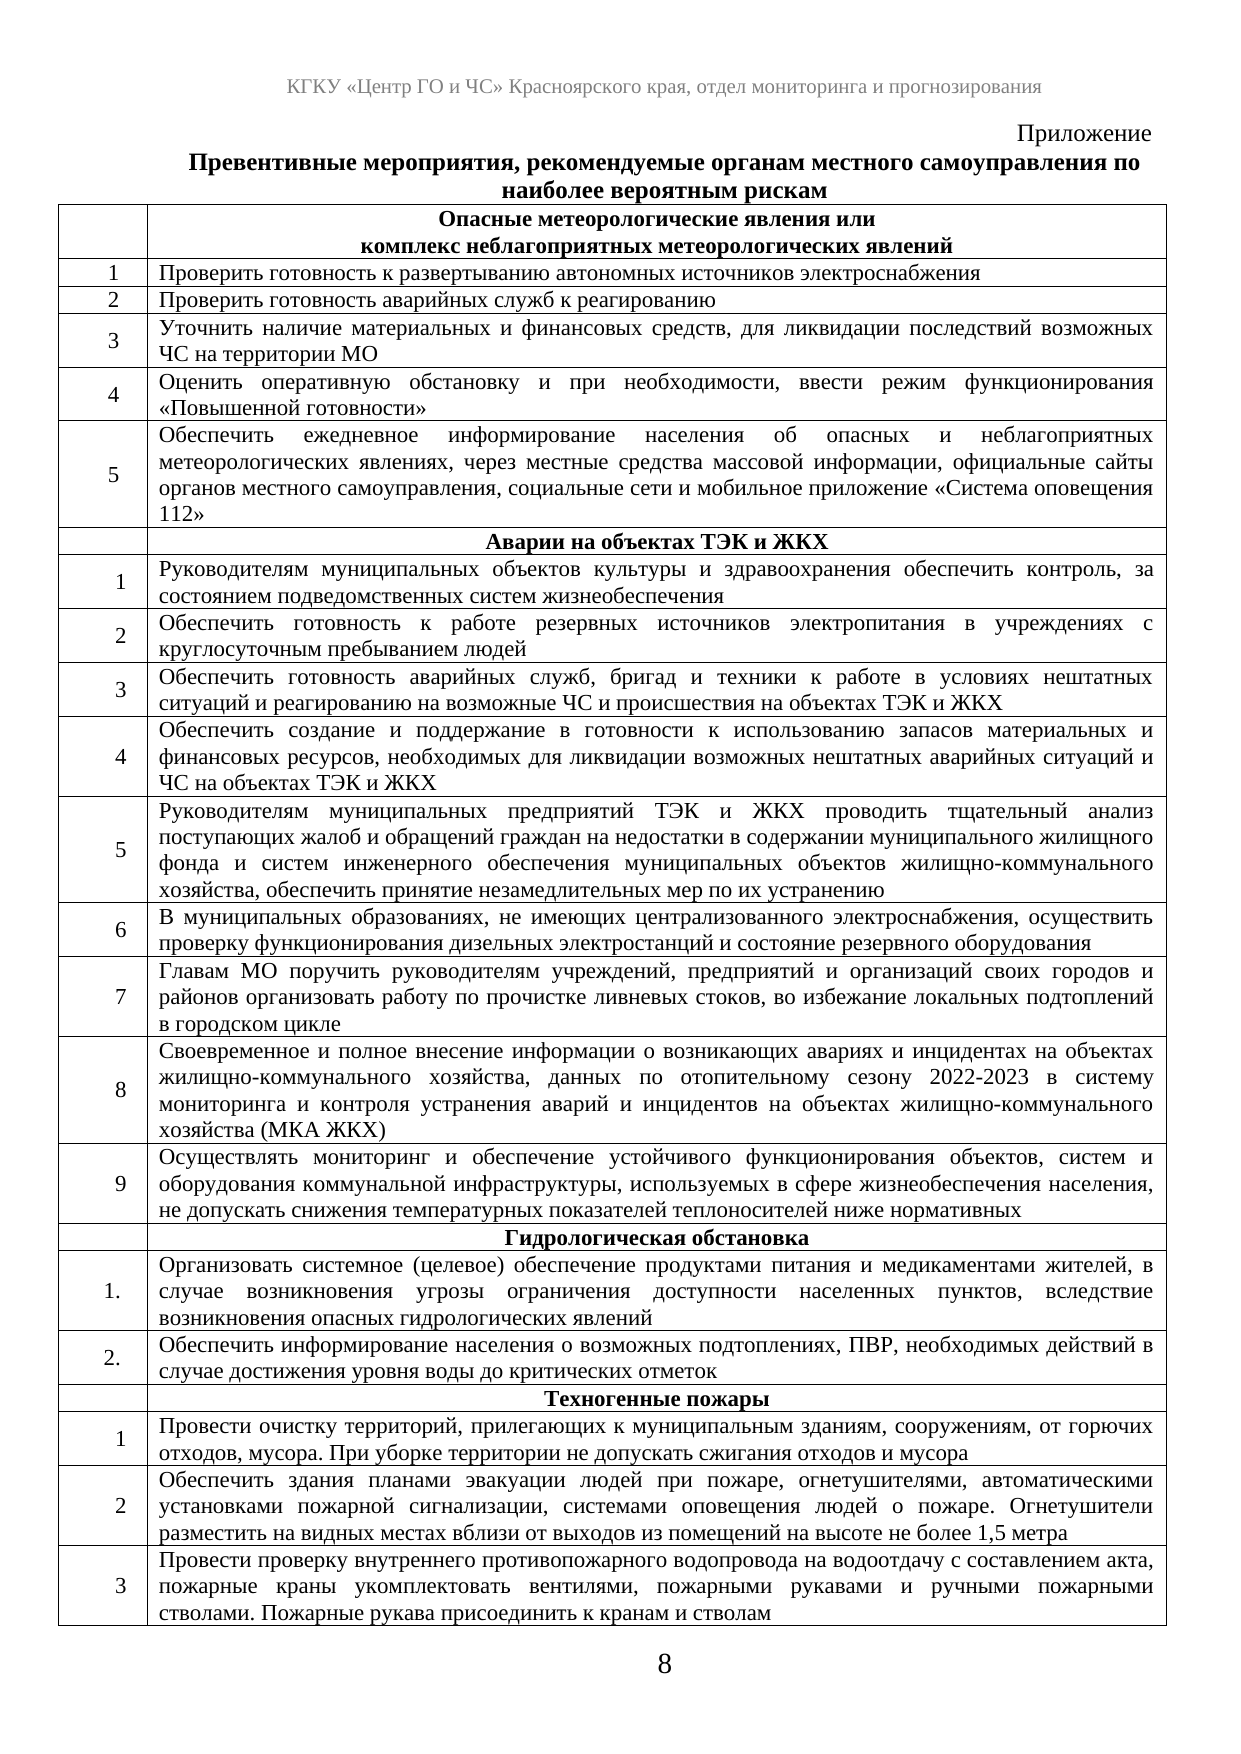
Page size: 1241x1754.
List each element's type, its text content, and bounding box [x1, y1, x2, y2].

table_cell В муниципальных образованиях, не имеющих централизованного электроснабжения, осуществить проверку функционирования дизельных электростанций и состояние резервного оборудования [148, 903, 1166, 956]
text Приложение [177, 118, 1152, 147]
table_cell Обеспечить готовность аварийных служб, бригад и техники к работе в условиях нештатных ситуаций и реагированию на возможные ЧС и происшествия на объектах ТЭК и ЖКХ [148, 663, 1166, 716]
table_header [59, 205, 147, 258]
table_cell [59, 717, 147, 796]
table_cell Проверить готовность аварийных служб к реагированию [148, 287, 1166, 313]
table_cell [59, 1224, 147, 1250]
table_cell Техногенные пожары [148, 1385, 1166, 1411]
table_cell Провести проверку внутреннего противопожарного водопровода на водоотдачу с составлением акта, пожарные краны укомплектовать вентилями, пожарными рукавами и ручными пожарными стволами. Пожарные рукава присоединить к кранам и стволам [148, 1546, 1166, 1625]
table_cell [59, 957, 147, 1036]
table_cell Руководителям муниципальных объектов культуры и здравоохранения обеспечить контроль, за состоянием подведомственных систем жизнеобеспечения [148, 555, 1166, 608]
table_cell [59, 1385, 147, 1411]
table_cell Оценить оперативную обстановку и при необходимости, ввести режим функционирования «Повышенной готовности» [148, 368, 1166, 420]
table_cell [59, 368, 147, 420]
table_cell [59, 1546, 147, 1625]
table_cell 2. [59, 1331, 147, 1384]
table_cell 1. [59, 1251, 147, 1330]
table_cell Обеспечить создание и поддержание в готовности к использованию запасов материальных и финансовых ресурсов, необходимых для ликвидации возможных нештатных аварийных ситуаций и ЧС на объектах ТЭК и ЖКХ [148, 717, 1166, 796]
table_header Опасные метеорологические явления или комплекс неблагоприятных метеорологических явлений [148, 205, 1166, 258]
table_cell Обеспечить здания планами эвакуации людей при пожаре, огнетушителями, автоматическими установками пожарной сигнализации, системами оповещения людей о пожаре. Огнетушители разместить на видных местах вблизи от выходов из помещений на высоте не более 1,5 метра [148, 1466, 1166, 1545]
table_cell Своевременное и полное внесение информации о возникающих авариях и инцидентах на объектах жилищно-коммунального хозяйства, данных по отопительному сезону 2022-2023 в систему мониторинга и контроля устранения аварий и инцидентов на объектах жилищно-коммунального хозяйства (МКА ЖКХ) [148, 1037, 1166, 1142]
table_cell [59, 314, 147, 367]
table_cell [59, 609, 147, 662]
table_cell [59, 1466, 147, 1545]
table_cell Аварии на объектах ТЭК и ЖКХ [148, 528, 1166, 554]
table_cell [59, 555, 147, 608]
table_cell [59, 1412, 147, 1465]
table_cell Провести очистку территорий, прилегающих к муниципальным зданиям, сооружениям, от горючих отходов, мусора. При уборке территории не допускать сжигания отходов и мусора [148, 1412, 1166, 1465]
table_cell [59, 1037, 147, 1142]
table_cell Осуществлять мониторинг и обеспечение устойчивого функционирования объектов, систем и оборудования коммунальной инфраструктуры, используемых в сфере жизнеобеспечения населения, не допускать снижения температурных показателей теплоносителей ниже нормативных [148, 1144, 1166, 1222]
table_cell Руководителям муниципальных предприятий ТЭК и ЖКХ проводить тщательный анализ поступающих жалоб и обращений граждан на недостатки в содержании муниципального жилищного фонда и систем инженерного обеспечения муниципальных объектов жилищно-коммунального хозяйства, обеспечить принятие незамедлительных мер по их устранению [148, 797, 1166, 902]
table_cell [59, 797, 147, 902]
table_cell [59, 259, 147, 286]
table_cell Проверить готовность к развертыванию автономных источников электроснабжения [148, 259, 1166, 286]
table_cell Организовать системное (целевое) обеспечение продуктами питания и медикаментами жителей, в случае возникновения угрозы ограничения доступности населенных пунктов, вследствие возникновения опасных гидрологических явлений [148, 1251, 1166, 1330]
table_cell [59, 528, 147, 554]
table_cell Главам МО поручить руководителям учреждений, предприятий и организаций своих городов и районов организовать работу по прочистке ливневых стоков, во избежание локальных подтоплений в городском цикле [148, 957, 1166, 1036]
table_cell Обеспечить информирование населения о возможных подтоплениях, ПВР, необходимых действий в случае достижения уровня воды до критических отметок [148, 1331, 1166, 1384]
table_cell [59, 903, 147, 956]
table_cell Обеспечить готовность к работе резервных источников электропитания в учреждениях с круглосуточным пребыванием людей [148, 609, 1166, 662]
table_cell [59, 1144, 147, 1222]
table_cell [59, 287, 147, 313]
table_cell Уточнить наличие материальных и финансовых средств, для ликвидации последствий возможных ЧС на территории МО [148, 314, 1166, 367]
table_cell [59, 421, 147, 527]
table_cell [59, 663, 147, 716]
table_cell Гидрологическая обстановка [148, 1224, 1166, 1250]
text Превентивные мероприятия, рекомендуемые органам местного самоуправления по наиболее вероятным рискам [177, 147, 1152, 204]
table_cell Обеспечить ежедневное информирование населения об опасных и неблагоприятных метеорологических явлениях, через местные средства массовой информации, официальные сайты органов местного самоуправления, социальные сети и мобильное приложение «Система оповещения 112» [148, 421, 1166, 527]
